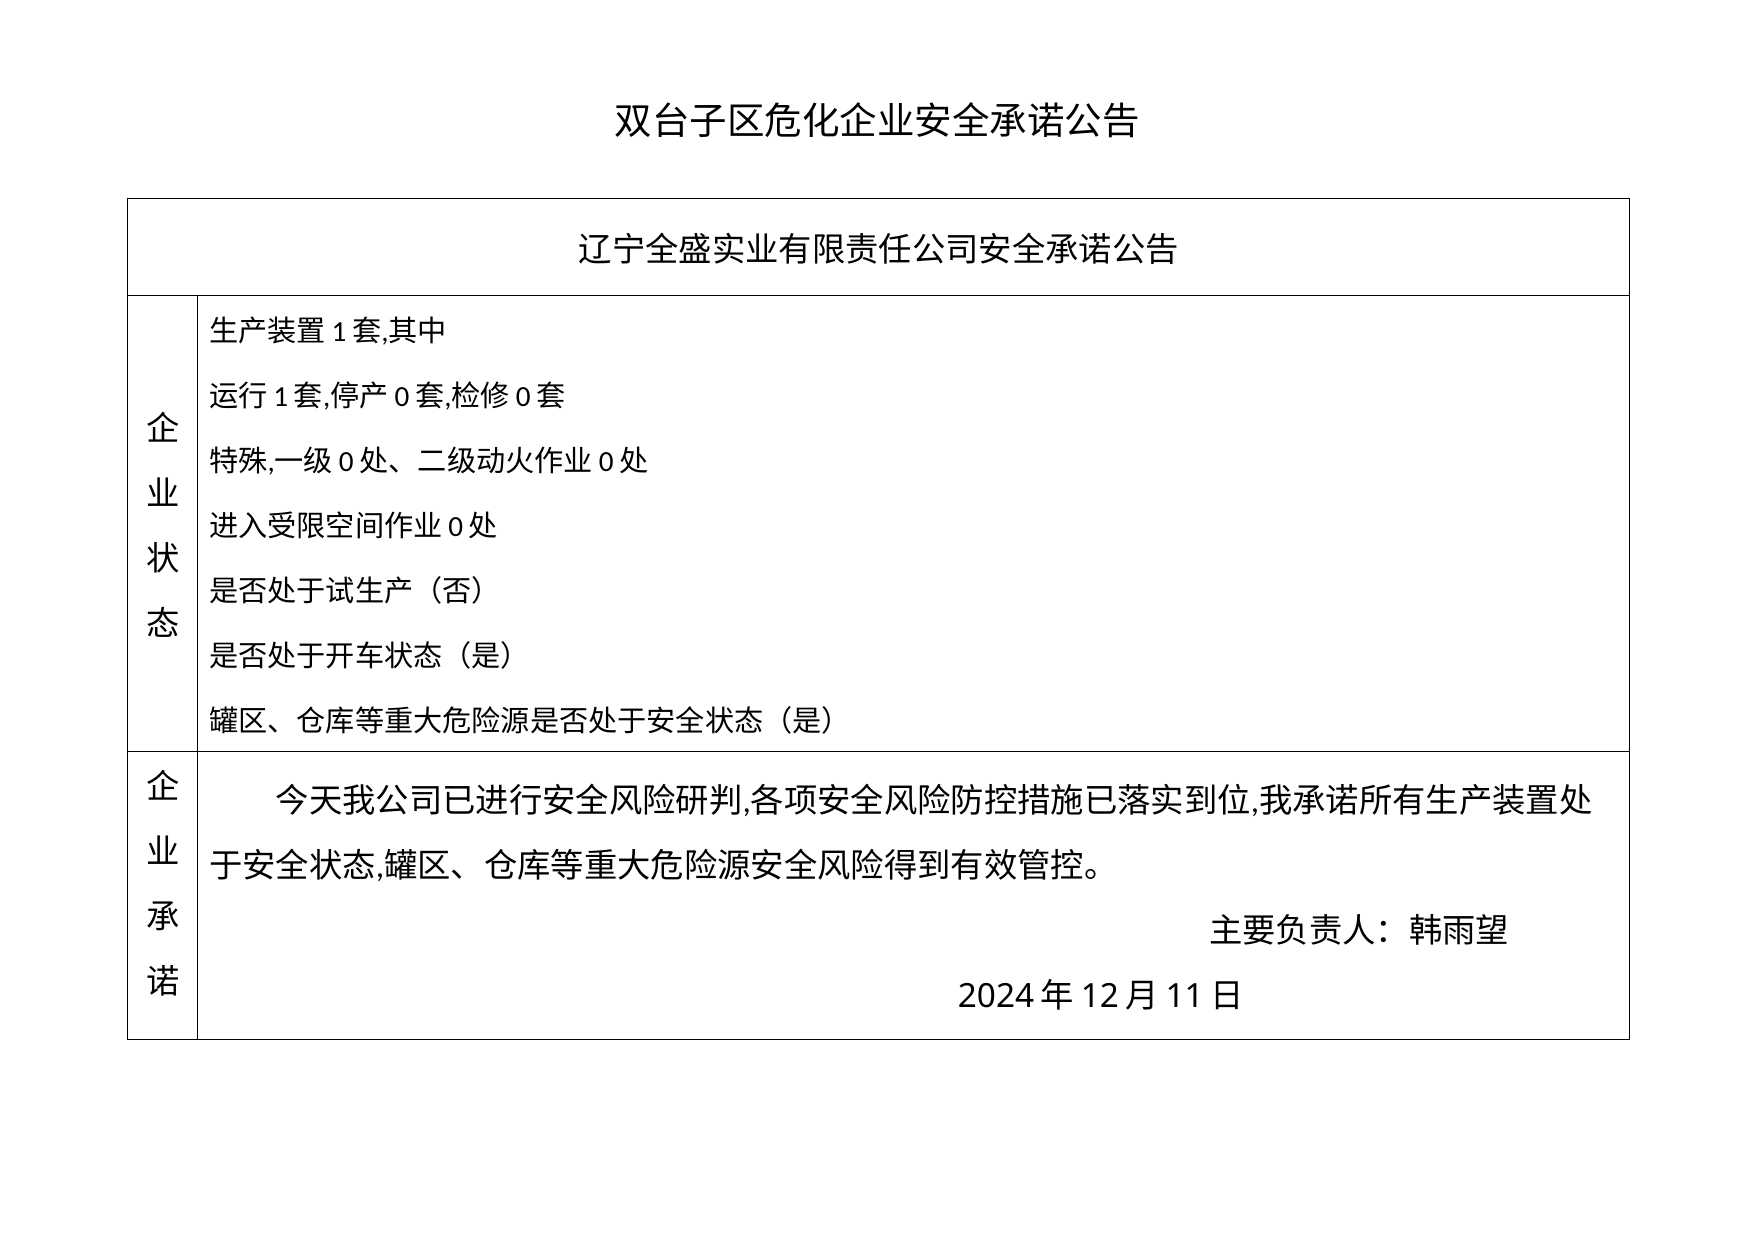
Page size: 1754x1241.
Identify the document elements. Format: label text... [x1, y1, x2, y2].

table_cell 生产装置1套,其中 运行1套,停产0套,检修0套 特殊,一级0处、二级动火作业0处 进入受限空间作业0处 是否处于试生产（否） 是否处于开车状态（是） 罐区、仓库等重大危险源是否处于安全状态（是） [198, 296, 1629, 751]
table_cell 企业状态 [128, 296, 197, 751]
table_cell 今天我公司已进行安全风险研判,各项安全风险防控措施已落实到位,我承诺所有生产装置处于安全状态,罐区、仓库等重大危险源安全风险得到有效管控。 主要负责人：韩雨望 2024年12月11日 [198, 752, 1629, 1039]
table_cell 辽宁全盛实业有限责任公司安全承诺公告 [128, 199, 1629, 295]
table_cell 企业承诺 [128, 752, 197, 1039]
